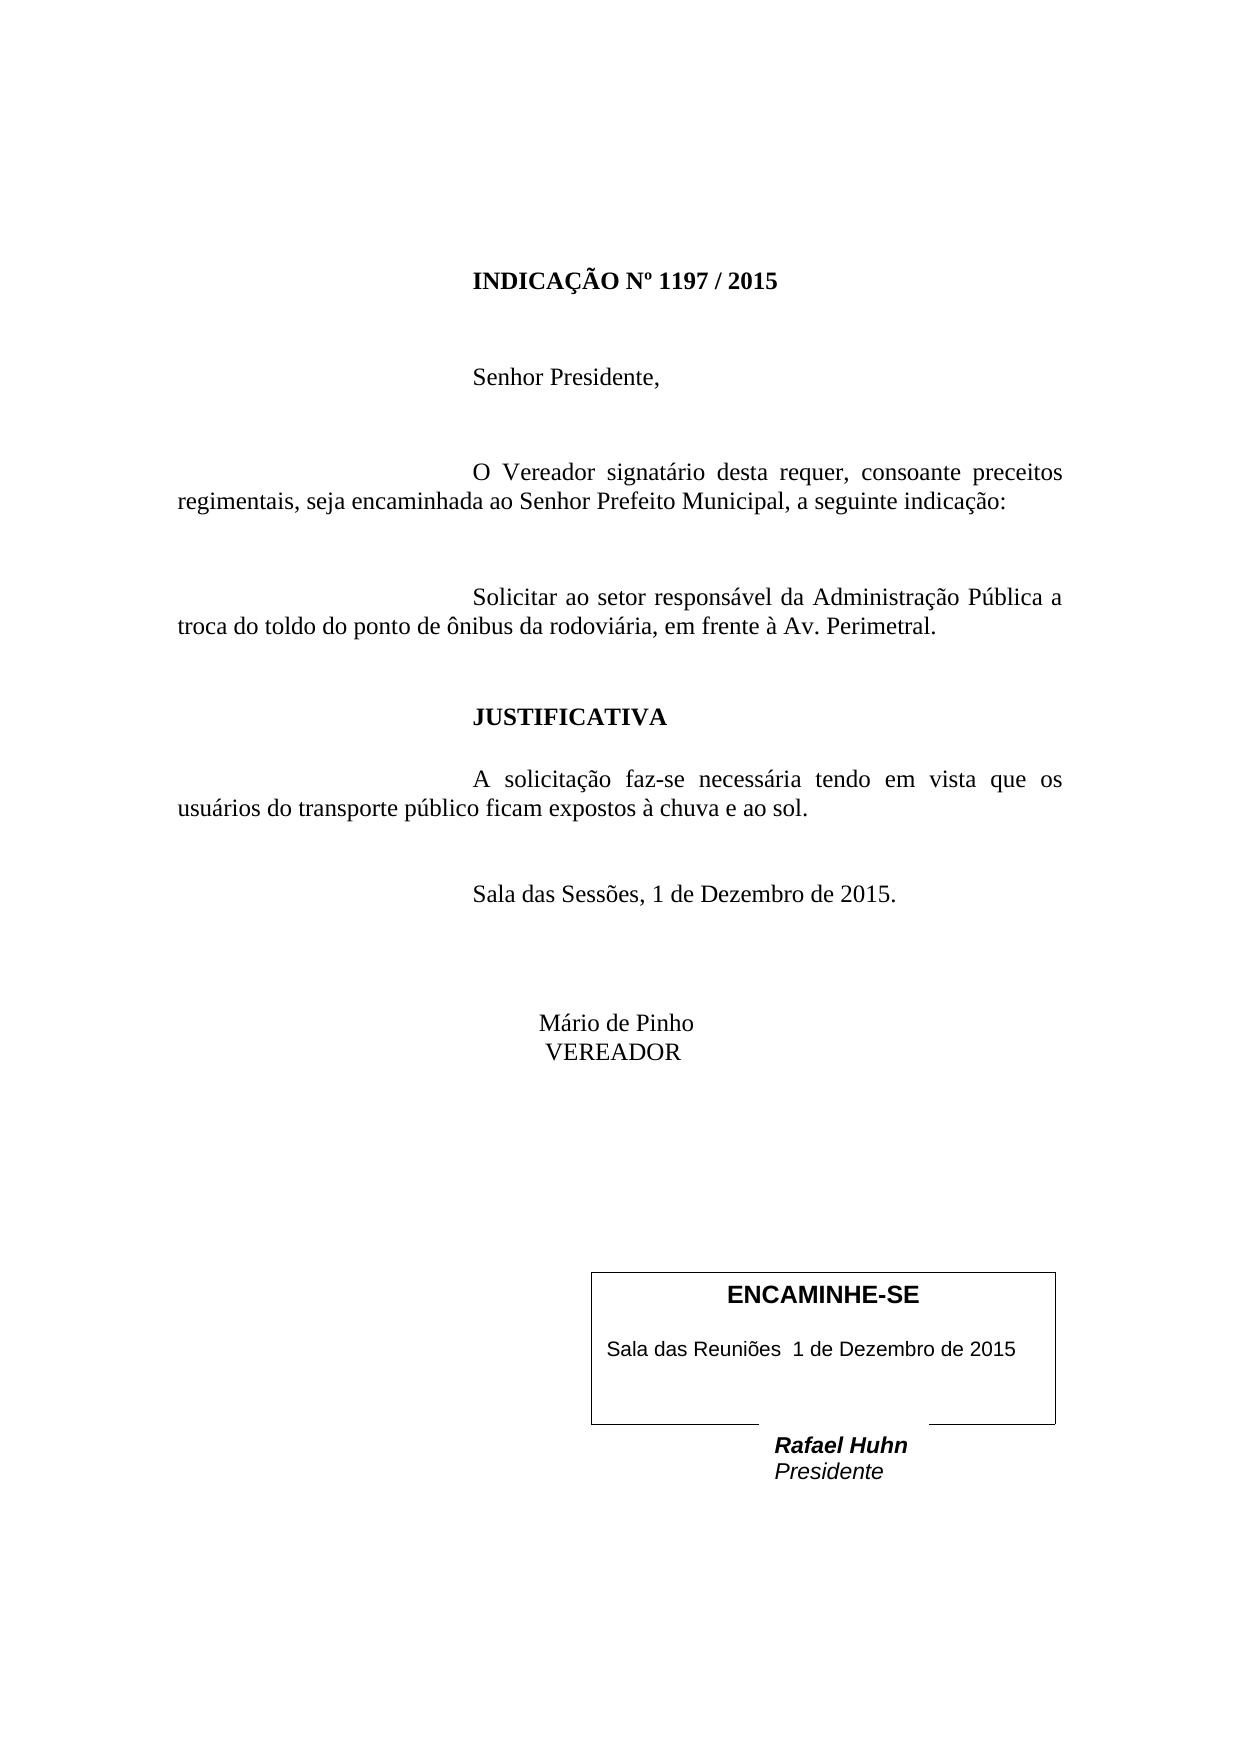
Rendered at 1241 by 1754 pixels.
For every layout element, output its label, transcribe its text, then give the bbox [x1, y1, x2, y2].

text INDICAÇÃO Nº 1197 / 2015 [472, 266, 1063, 294]
text JUSTIFICATIVA [177, 702, 1004, 731]
text O Vereador signatário desta requer, consoante preceitos regimentais, seja encaminhada ao Senhor Prefeito Municipal, a seguinte indicação: [177, 457, 1063, 515]
text Solicitar ao setor responsável da Administração Pública a troca do toldo do ponto de ônibus da rodoviária, em frente à Av. Perimetral. [177, 582, 1063, 639]
text Senhor Presidente, [472, 362, 1063, 390]
text Sala das Sessões, 1 de Dezembro de 2015. [472, 879, 1063, 908]
text A solicitação faz-se necessária tendo em vista que os usuários do transporte público ficam expostos à chuva e ao sol. [177, 764, 1063, 822]
table_cell VEREADOR [170, 1037, 1056, 1066]
table_header Mário de Pinho [170, 1009, 1056, 1037]
